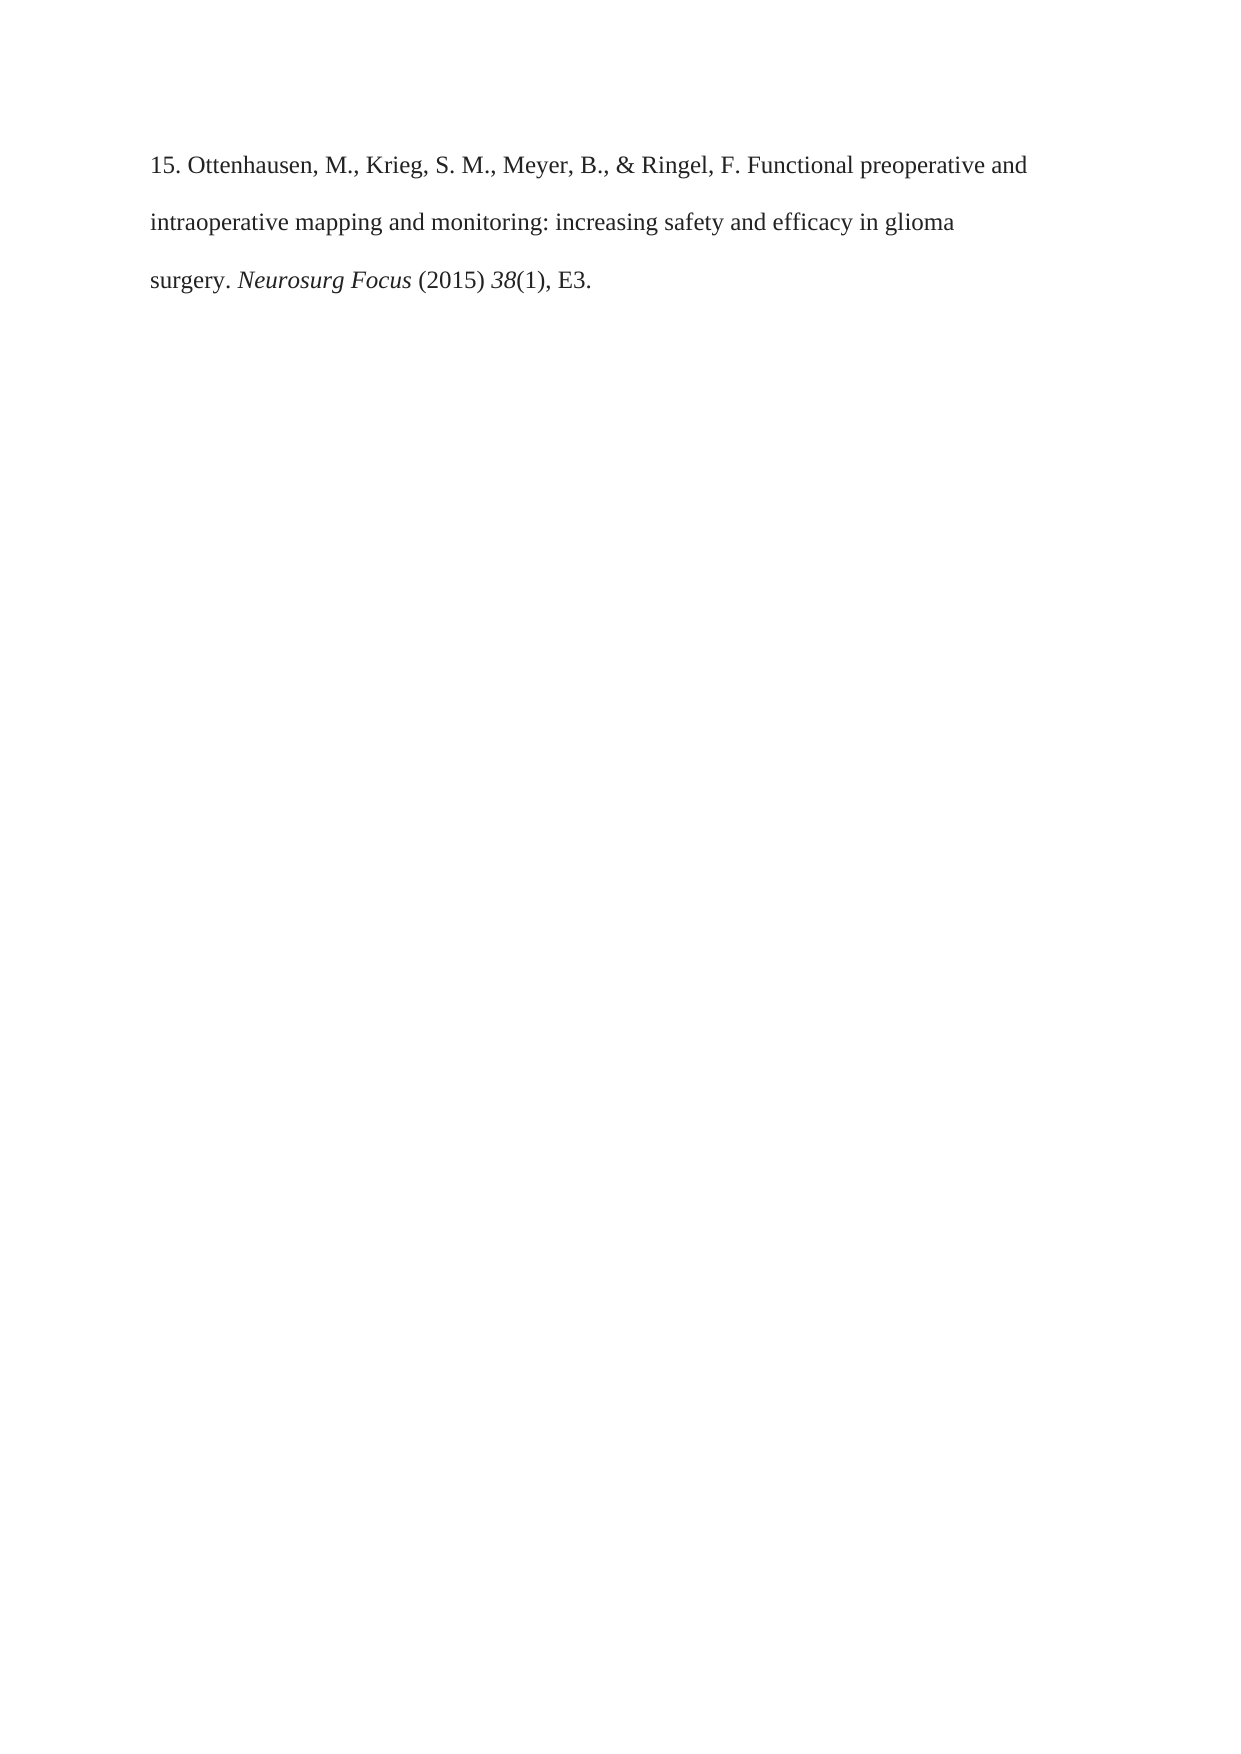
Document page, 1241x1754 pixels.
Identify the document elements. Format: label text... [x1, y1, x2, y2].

text 15. Ottenhausen, M., Krieg, S. M., Meyer, B., & Ringel, F. Functional preoperative and intraoperative mapping and monitoring: increasing safety and efficacy in glioma surgery. Neurosurg Focus (2015) 38(1), E3. [150, 150, 1152, 294]
